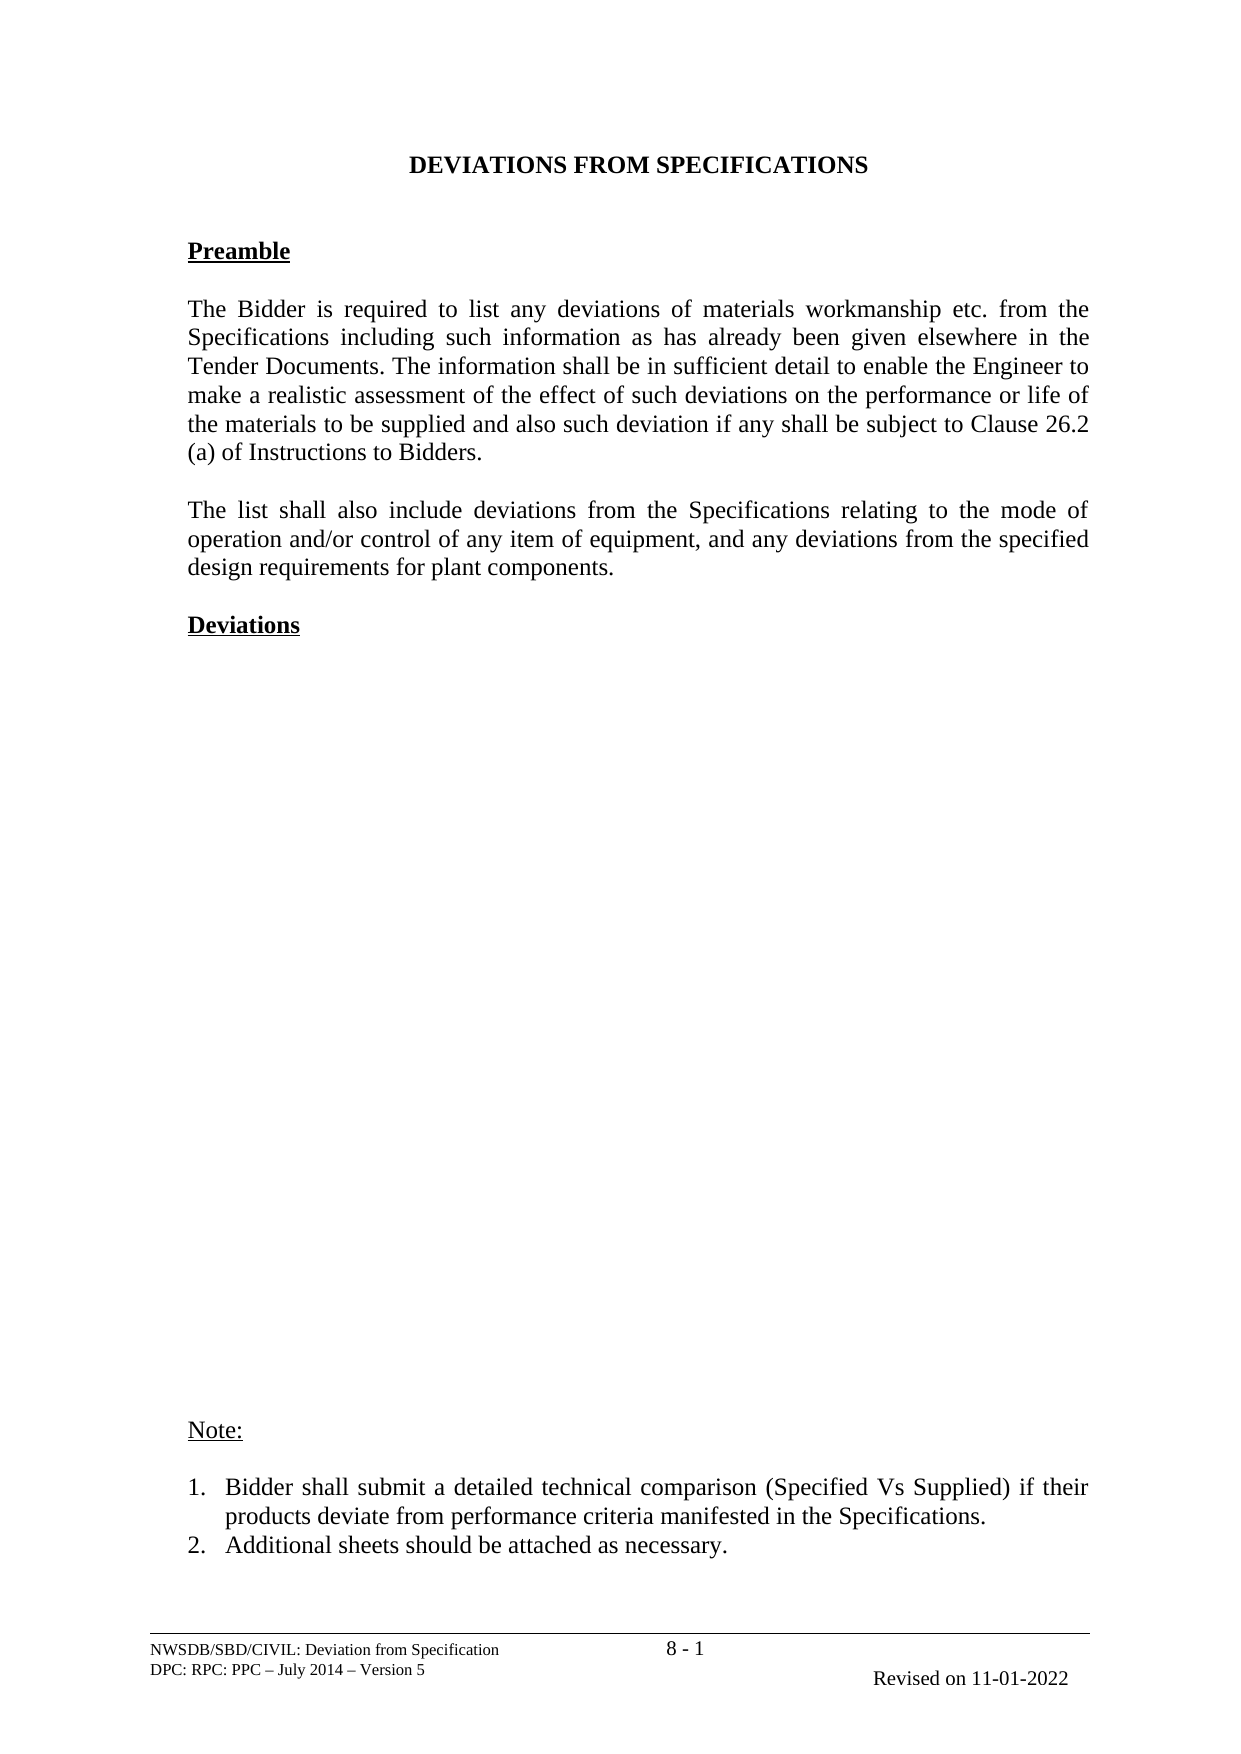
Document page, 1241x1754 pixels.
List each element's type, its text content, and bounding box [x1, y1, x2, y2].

text Preamble [187, 236, 1090, 265]
text Note: [187, 1415, 1090, 1444]
list Additional sheets should be attached as necessary. [187, 1530, 1090, 1559]
list Bidder shall submit a detailed technical comparison (Specified Vs Supplied) if their products deviate from performance criteria manifested in the Specifications. [187, 1472, 1090, 1530]
text Deviations [187, 610, 1090, 639]
text DEVIATIONS FROM SPECIFICATIONS [187, 150, 1090, 179]
text The Bidder is required to list any deviations of materials workmanship etc. from the Specifications including such information as has already been given elsewhere in the Tender Documents. The information shall be in sufficient detail to enable the Engineer to make a realistic assessment of the effect of such deviations on the performance or life of the materials to be supplied and also such deviation if any shall be subject to Clause 26.2 (a) of Instructions to Bidders. [187, 294, 1090, 466]
text The list shall also include deviations from the Specifications relating to the mode of operation and/or control of any item of equipment, and any deviations from the specified design requirements for plant components. [187, 495, 1090, 581]
